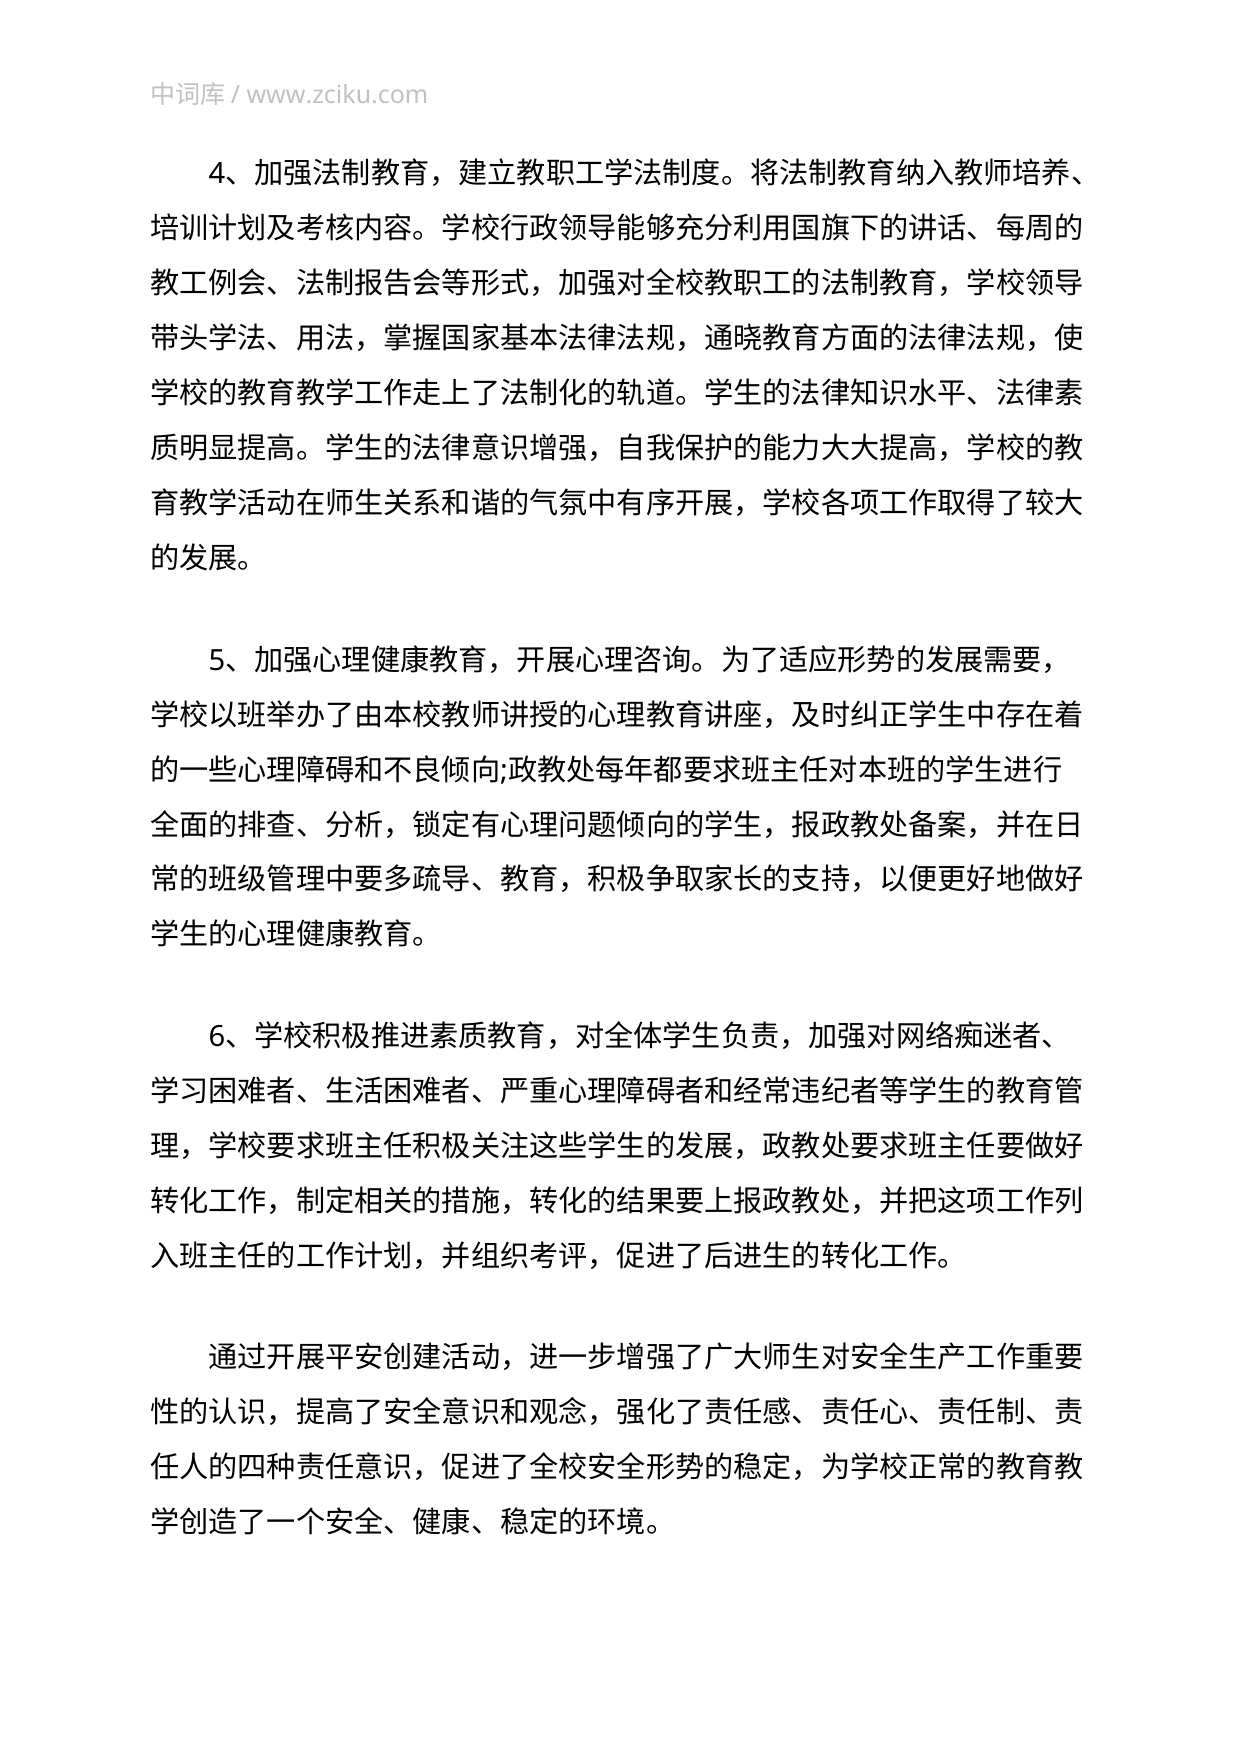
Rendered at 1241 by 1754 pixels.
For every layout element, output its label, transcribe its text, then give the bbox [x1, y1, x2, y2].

text 4、加强法制教育，建立教职工学法制度。将法制教育纳入教师培养、培训计划及考核内容。学校行政领导能够充分利用国旗下的讲话、每周的教工例会、法制报告会等形式，加强对全校教职工的法制教育，学校领导带头学法、用法，掌握国家基本法律法规，通晓教育方面的法律法规，使学校的教育教学工作走上了法制化的轨道。学生的法律知识水平、法律素质明显提高。学生的法律意识增强，自我保护的能力大大提高，学校的教育教学活动在师生关系和谐的气氛中有序开展，学校各项工作取得了较大的发展。 [150, 150, 1090, 577]
text 6、学校积极推进素质教育，对全体学生负责，加强对网络痴迷者、学习困难者、生活困难者、严重心理障碍者和经常违纪者等学生的教育管理，学校要求班主任积极关注这些学生的发展，政教处要求班主任要做好转化工作，制定相关的措施，转化的结果要上报政教处，并把这项工作列入班主任的工作计划，并组织考评，促进了后进生的转化工作。 [150, 1013, 1090, 1274]
text 通过开展平安创建活动，进一步增强了广大师生对安全生产工作重要性的认识，提高了安全意识和观念，强化了责任感、责任心、责任制、责任人的四种责任意识，促进了全校安全形势的稳定，为学校正常的教育教学创造了一个安全、健康、稳定的环境。 [150, 1334, 1090, 1541]
text 5、加强心理健康教育，开展心理咨询。为了适应形势的发展需要，学校以班举办了由本校教师讲授的心理教育讲座，及时纠正学生中存在着的一些心理障碍和不良倾向;政教处每年都要求班主任对本班的学生进行全面的排查、分析，锁定有心理问题倾向的学生，报政教处备案，并在日常的班级管理中要多疏导、教育，积极争取家长的支持，以便更好地做好学生的心理健康教育。 [150, 636, 1090, 953]
